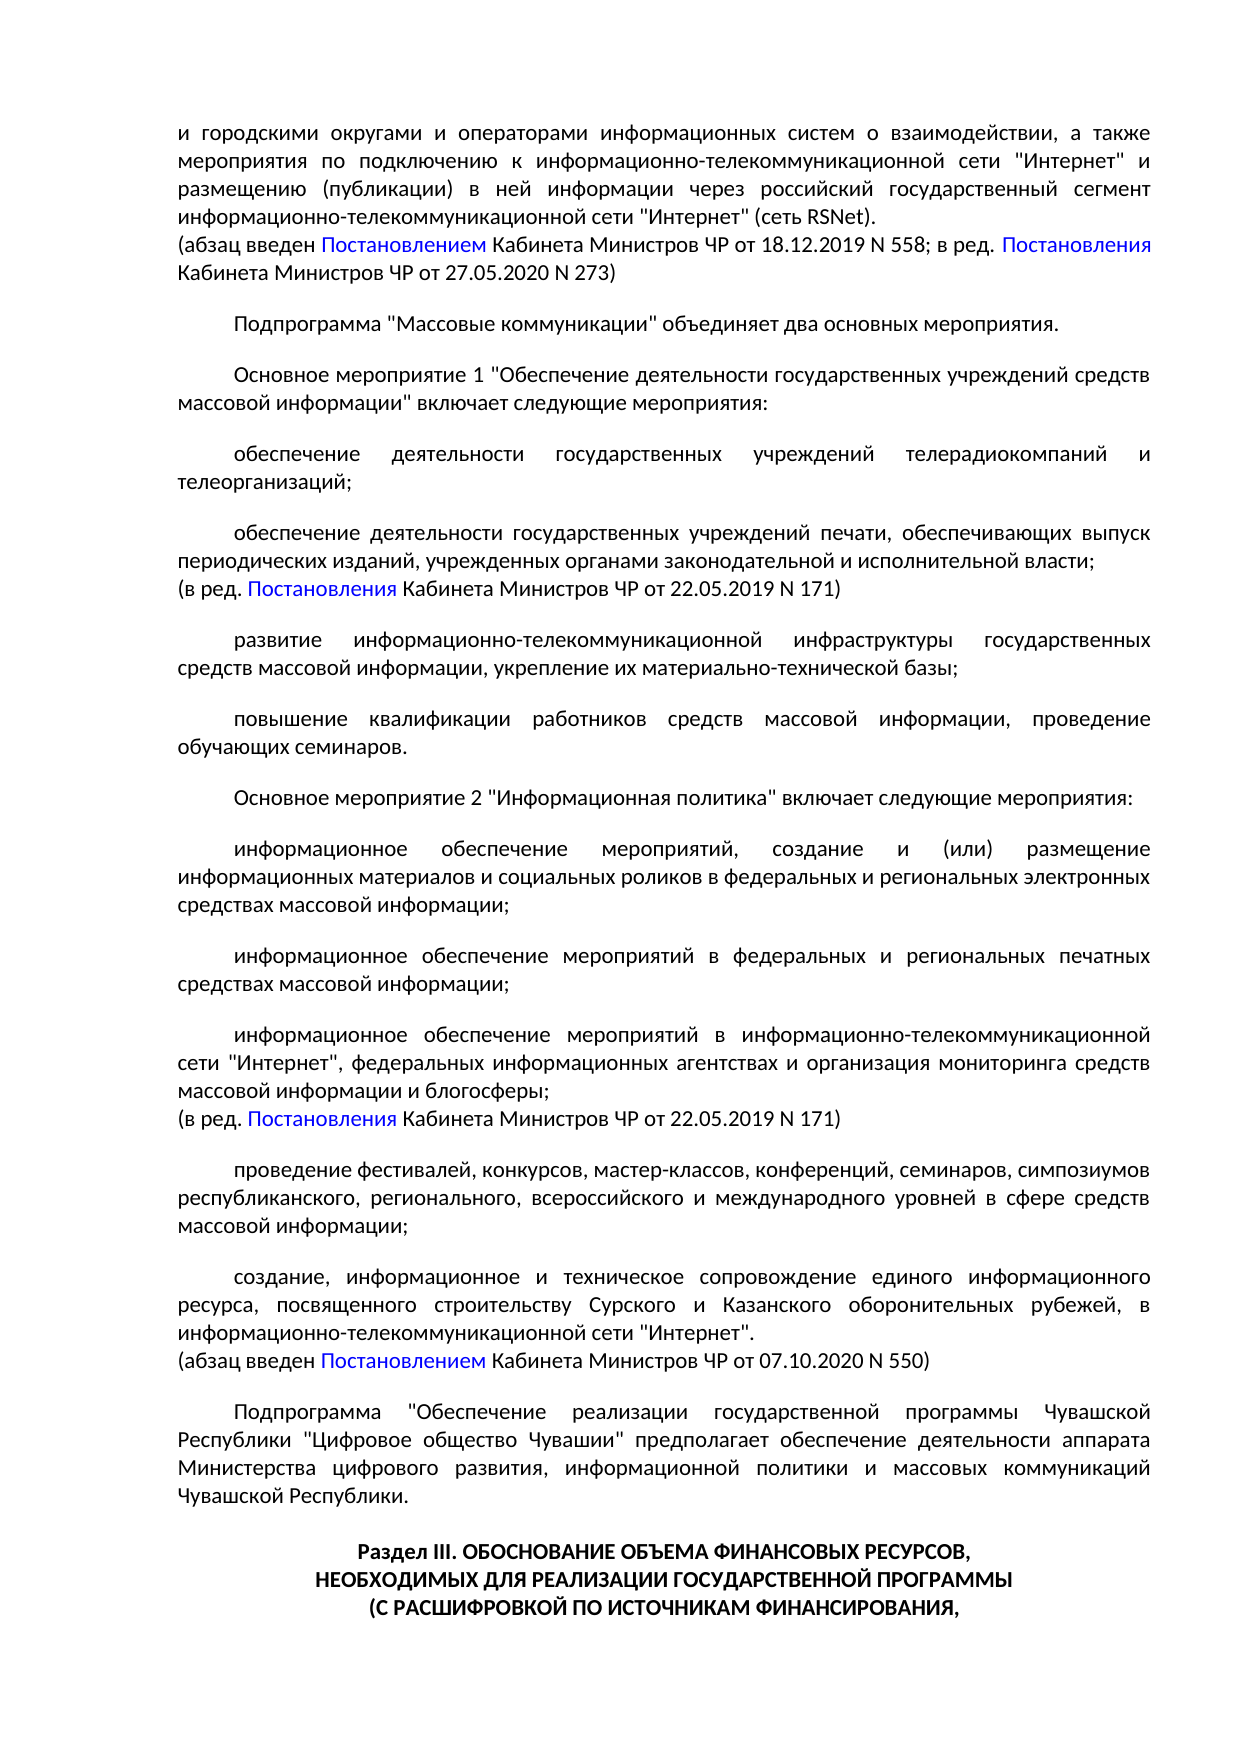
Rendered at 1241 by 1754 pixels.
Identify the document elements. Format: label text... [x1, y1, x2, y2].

text проведение фестивалей, конкурсов, мастер-классов, конференций, семинаров, симпозиумов республиканского, регионального, всероссийского и международного уровней в сфере средств массовой информации; [177, 1155, 1152, 1239]
title НЕОБХОДИМЫХ ДЛЯ РЕАЛИЗАЦИИ ГОСУДАРСТВЕННОЙ ПРОГРАММЫ [177, 1565, 1152, 1593]
text обеспечение деятельности государственных учреждений печати, обеспечивающих выпуск периодических изданий, учрежденных органами законодательной и исполнительной власти; [177, 518, 1152, 574]
text (абзац введен Постановлением Кабинета Министров ЧР от 07.10.2020 N 550) [177, 1346, 1152, 1374]
text информационное обеспечение мероприятий в информационно-телекоммуникационной сети "Интернет", федеральных информационных агентствах и организация мониторинга средств массовой информации и блогосферы; [177, 1020, 1152, 1104]
text информационное обеспечение мероприятий в федеральных и региональных печатных средствах массовой информации; [177, 941, 1152, 997]
title (С РАСШИФРОВКОЙ ПО ИСТОЧНИКАМ ФИНАНСИРОВАНИЯ, [177, 1593, 1152, 1621]
text обеспечение деятельности государственных учреждений телерадиокомпаний и телеорганизаций; [177, 439, 1152, 495]
text Подпрограмма "Обеспечение реализации государственной программы Чувашской Республики "Цифровое общество Чувашии" предполагает обеспечение деятельности аппарата Министерства цифрового развития, информационной политики и массовых коммуникаций Чувашской Республики. [177, 1397, 1152, 1509]
title Раздел III. ОБОСНОВАНИЕ ОБЪЕМА ФИНАНСОВЫХ РЕСУРСОВ, [177, 1537, 1152, 1565]
text Основное мероприятие 2 "Информационная политика" включает следующие мероприятия: [177, 783, 1152, 811]
text (абзац введен Постановлением Кабинета Министров ЧР от 18.12.2019 N 558; в ред. Постановления Кабинета Министров ЧР от 27.05.2020 N 273) [177, 230, 1152, 286]
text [177, 118, 1152, 230]
text создание, информационное и техническое сопровождение единого информационного ресурса, посвященного строительству Сурского и Казанского оборонительных рубежей, в информационно-телекоммуникационной сети "Интернет". [177, 1262, 1152, 1346]
text (в ред. Постановления Кабинета Министров ЧР от 22.05.2019 N 171) [177, 574, 1152, 602]
text развитие информационно-телекоммуникационной инфраструктуры государственных средств массовой информации, укрепление их материально-технической базы; [177, 625, 1152, 681]
text Основное мероприятие 1 "Обеспечение деятельности государственных учреждений средств массовой информации" включает следующие мероприятия: [177, 360, 1152, 416]
text повышение квалификации работников средств массовой информации, проведение обучающих семинаров. [177, 704, 1152, 760]
text (в ред. Постановления Кабинета Министров ЧР от 22.05.2019 N 171) [177, 1104, 1152, 1132]
text информационное обеспечение мероприятий, создание и (или) размещение информационных материалов и социальных роликов в федеральных и региональных электронных средствах массовой информации; [177, 834, 1152, 918]
text Подпрограмма "Массовые коммуникации" объединяет два основных мероприятия. [177, 309, 1152, 337]
